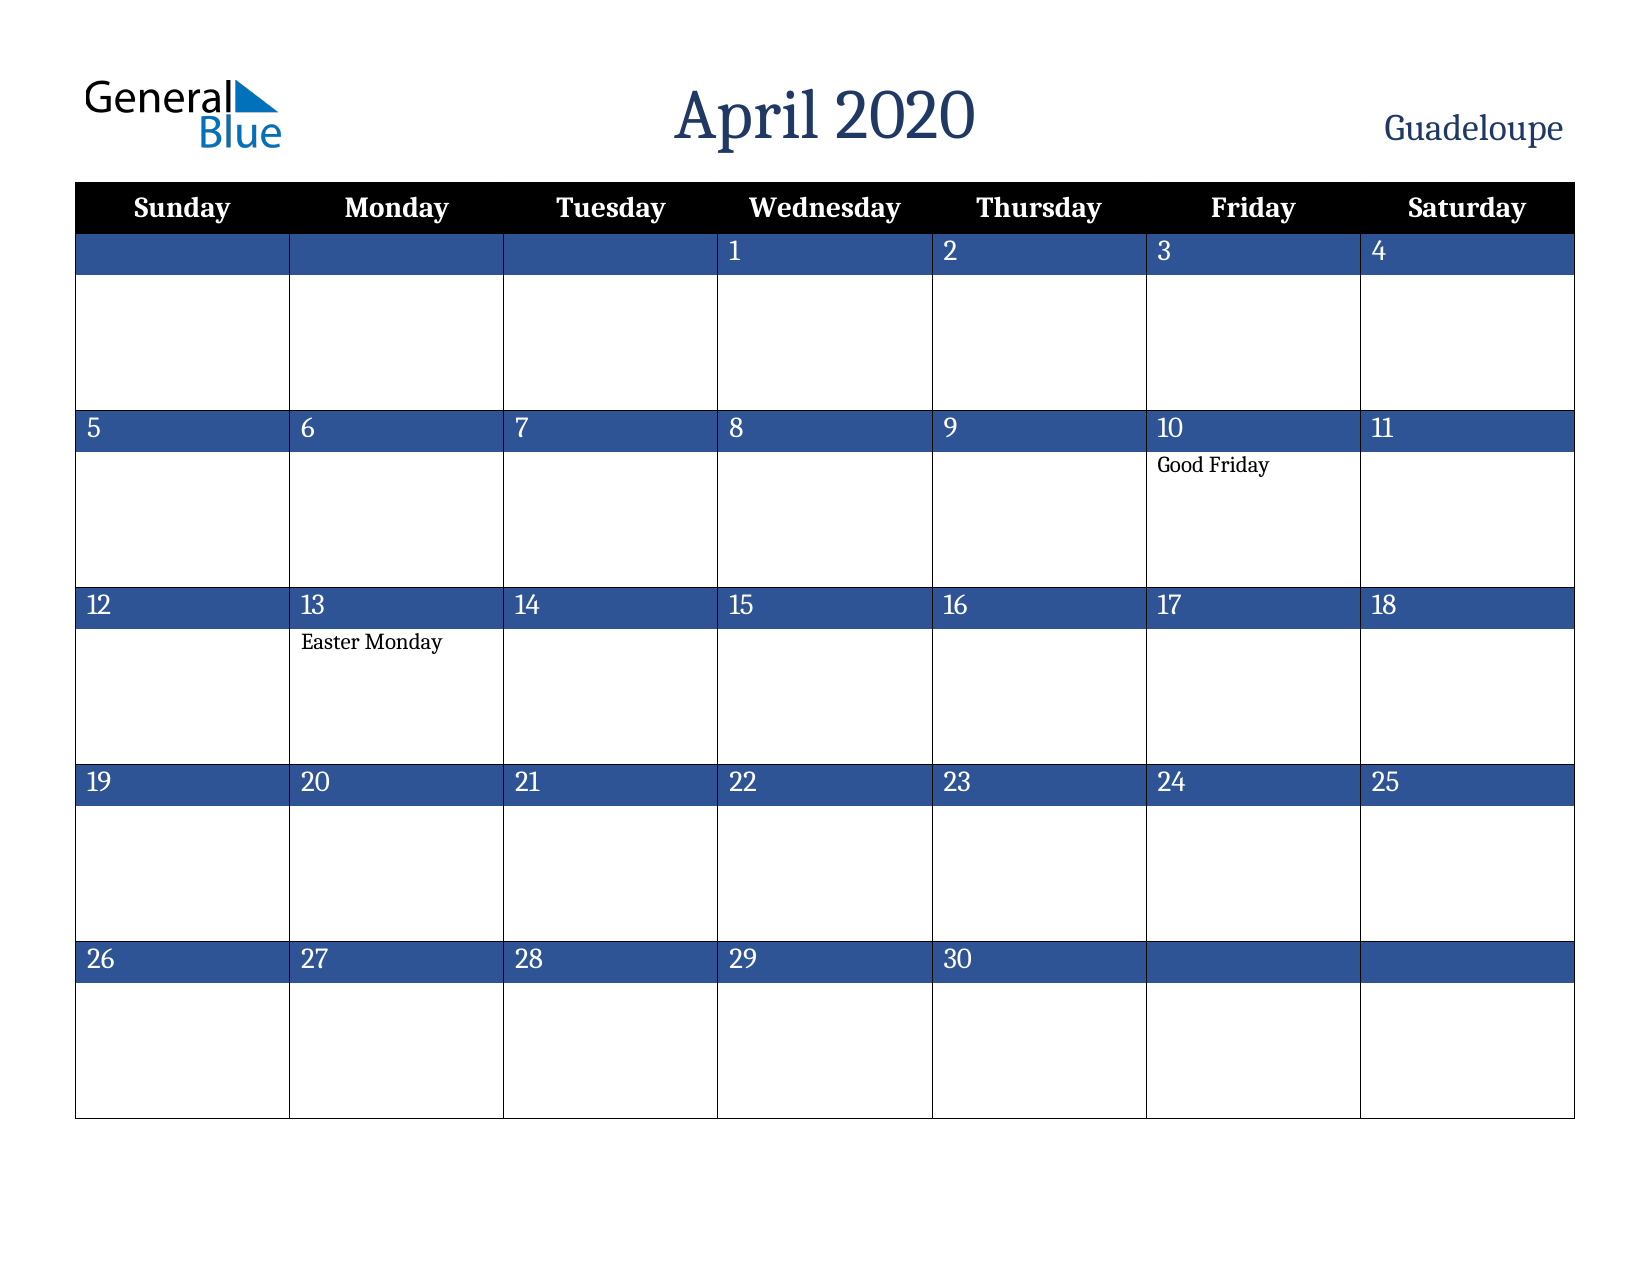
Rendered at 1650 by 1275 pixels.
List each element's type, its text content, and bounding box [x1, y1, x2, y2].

table_cell 2 [933, 234, 1146, 275]
table_cell 24 [1147, 765, 1360, 806]
table_cell [1361, 942, 1574, 983]
table_cell Friday [1147, 183, 1360, 233]
table_cell Saturday [1361, 183, 1574, 233]
table_cell [1361, 983, 1574, 1118]
table_cell [290, 983, 503, 1118]
table_cell [76, 275, 289, 410]
table_cell 26 [76, 942, 289, 983]
table_cell [933, 629, 1146, 764]
table_cell [1147, 629, 1360, 764]
table_cell Thursday [933, 183, 1146, 233]
table_cell 8 [718, 411, 932, 452]
picture [86, 80, 281, 148]
table_cell [933, 983, 1146, 1118]
table_cell [504, 452, 717, 587]
table_cell 22 [718, 765, 932, 806]
table_cell 3 [1147, 234, 1360, 275]
table_cell [290, 452, 503, 587]
table_cell 25 [1361, 765, 1574, 806]
table_cell [504, 629, 717, 764]
table_cell [718, 983, 932, 1118]
table_cell [933, 275, 1146, 410]
table_cell 28 [504, 942, 717, 983]
table_cell 6 [290, 411, 503, 452]
table_cell 11 [1361, 411, 1574, 452]
table_cell [1361, 275, 1574, 410]
table_cell [1147, 806, 1360, 941]
table_cell Good Friday [1147, 452, 1360, 587]
table_header Guadeloupe [1146, 75, 1574, 182]
table_cell 29 [718, 942, 932, 983]
table_cell 19 [76, 765, 289, 806]
table_cell [76, 452, 289, 587]
table_cell [718, 629, 932, 764]
table_cell [1361, 806, 1574, 941]
table_cell 20 [290, 765, 503, 806]
table_cell 27 [290, 942, 503, 983]
table_cell [718, 275, 932, 410]
table_cell [1147, 275, 1360, 410]
table_cell Tuesday [504, 183, 717, 233]
table_cell 1 [718, 234, 932, 275]
table_cell 5 [76, 411, 289, 452]
table_cell [1147, 983, 1360, 1118]
table_cell [290, 275, 503, 410]
table_cell 12 [76, 588, 289, 629]
table_cell [933, 452, 1146, 587]
table_cell [76, 806, 289, 941]
table_cell 7 [504, 411, 717, 452]
table_cell [718, 806, 932, 941]
table_cell 14 [504, 588, 717, 629]
table_cell [1361, 452, 1574, 587]
table_cell Monday [290, 183, 503, 233]
table_cell 18 [1361, 588, 1574, 629]
table_cell 21 [504, 765, 717, 806]
table_cell [504, 234, 717, 275]
table_cell [76, 234, 289, 275]
table_cell [76, 983, 289, 1118]
table_cell [504, 806, 717, 941]
table_cell [290, 234, 503, 275]
table_cell [504, 275, 717, 410]
table_cell 9 [933, 411, 1146, 452]
table_cell 16 [933, 588, 1146, 629]
table_cell Wednesday [718, 183, 932, 233]
table_cell 4 [1361, 234, 1574, 275]
table_header [76, 75, 503, 182]
table_cell [76, 629, 289, 764]
table_cell Sunday [76, 183, 289, 233]
table_cell 30 [933, 942, 1146, 983]
table_cell 15 [718, 588, 932, 629]
table_cell [290, 806, 503, 941]
table_cell [933, 806, 1146, 941]
table_cell 17 [1147, 588, 1360, 629]
table_cell 23 [933, 765, 1146, 806]
table_cell [504, 983, 717, 1118]
table_cell Easter Monday [290, 629, 503, 764]
table_cell [1361, 629, 1574, 764]
table_cell 13 [290, 588, 503, 629]
table_cell 10 [1147, 411, 1360, 452]
table_header April 2020 [504, 75, 1146, 182]
table_cell [718, 452, 932, 587]
table_cell [1147, 942, 1360, 983]
